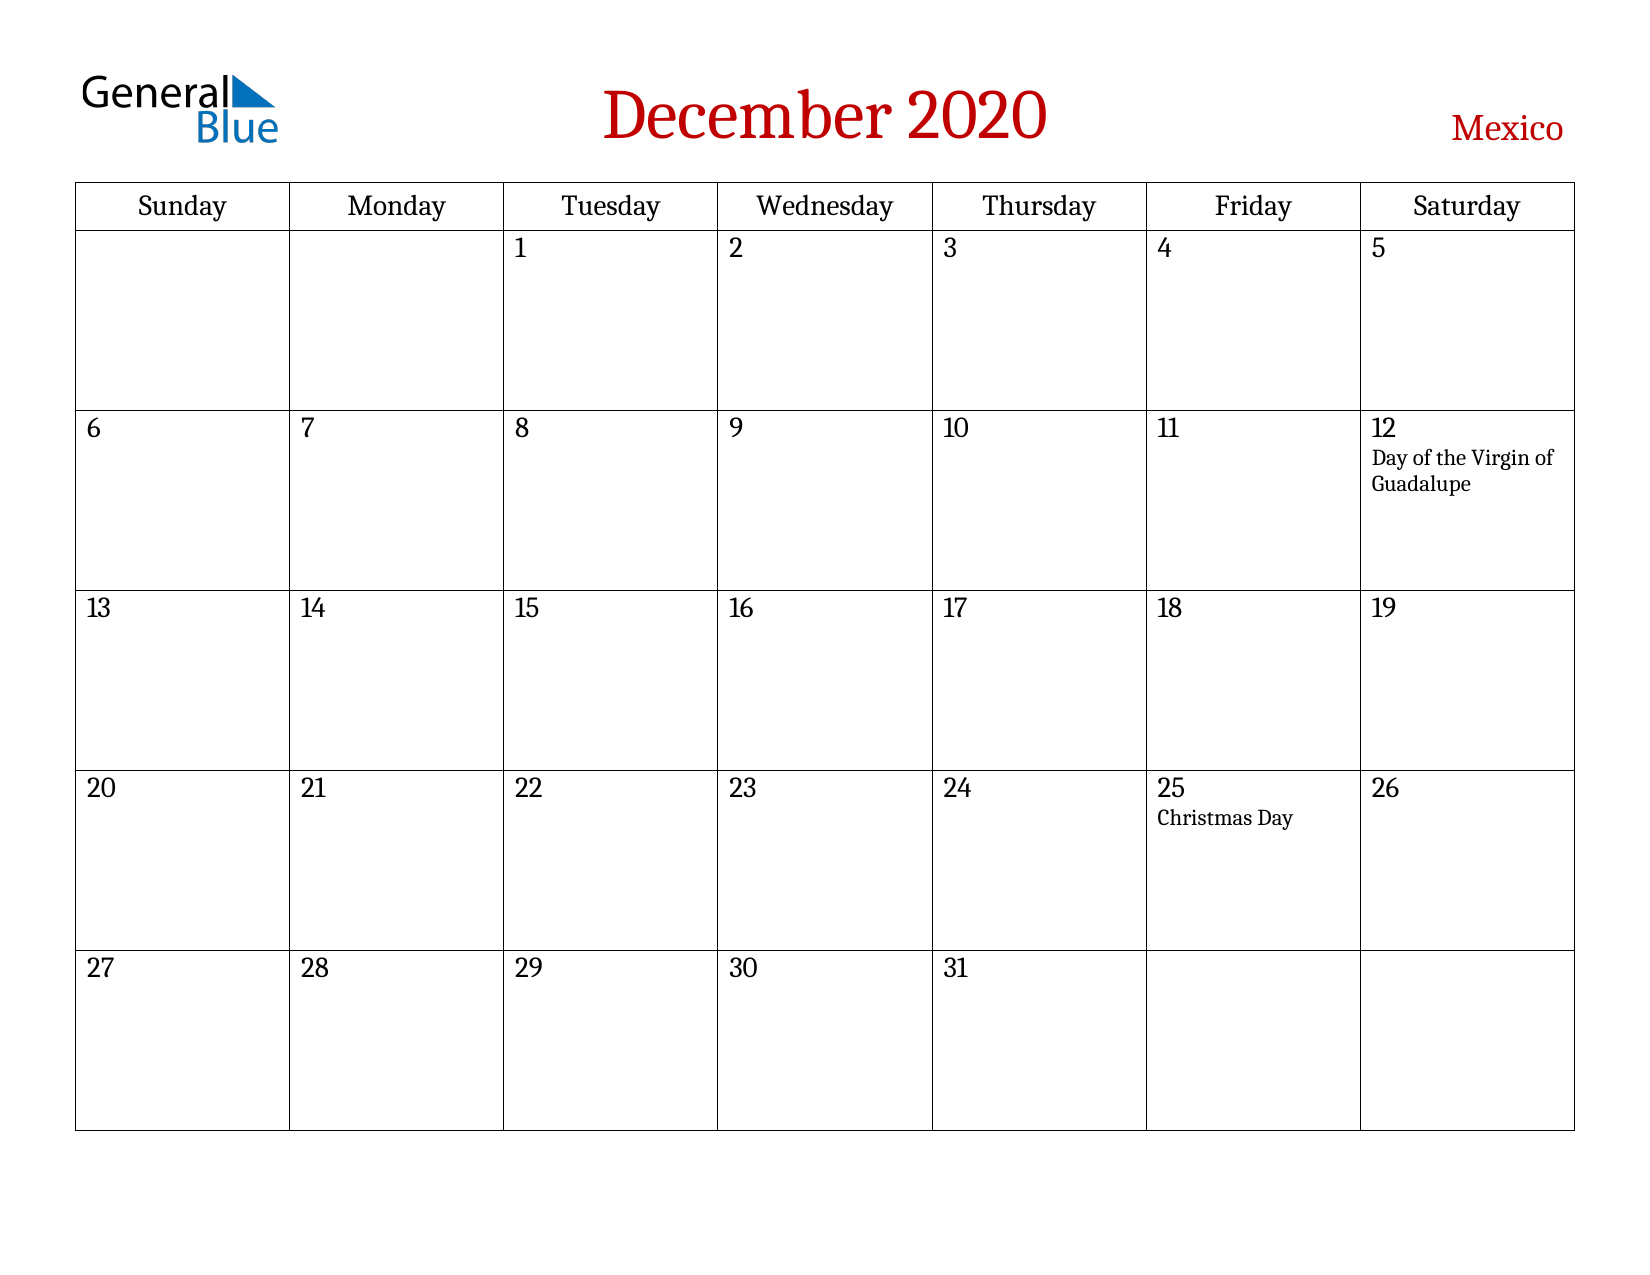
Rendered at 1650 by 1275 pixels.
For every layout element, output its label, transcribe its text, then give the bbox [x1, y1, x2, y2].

table_cell 14 [290, 591, 503, 625]
table_cell 28 [290, 951, 503, 985]
table_cell 23 [718, 771, 932, 805]
table_cell Day of the Virgin of Guadalupe [1361, 445, 1574, 590]
table_cell 26 [1361, 771, 1574, 805]
table_cell [1361, 951, 1574, 985]
table_cell 5 [1361, 231, 1574, 264]
table_cell 27 [76, 951, 289, 985]
table_cell 7 [290, 411, 503, 444]
table_cell 21 [290, 771, 503, 805]
table_cell [290, 231, 503, 264]
table_cell 22 [504, 771, 717, 805]
table_cell Monday [290, 183, 503, 230]
table_cell 4 [1147, 231, 1360, 264]
table_cell Friday [1147, 183, 1360, 230]
table_cell [718, 445, 932, 590]
table_cell [1361, 805, 1574, 950]
table_cell [1147, 265, 1360, 410]
table_cell 31 [933, 951, 1146, 985]
table_cell 8 [504, 411, 717, 444]
table_cell Wednesday [718, 183, 932, 230]
table_cell [290, 445, 503, 590]
table_cell 12 [1361, 411, 1574, 444]
table_cell [504, 805, 717, 950]
table_cell 29 [504, 951, 717, 985]
table_cell 15 [504, 591, 717, 625]
table_cell [76, 985, 289, 1130]
table_cell Thursday [933, 183, 1146, 230]
table_cell 18 [1147, 591, 1360, 625]
table_cell [1147, 445, 1360, 590]
table_cell [718, 985, 932, 1130]
table_cell [718, 625, 932, 770]
picture [82, 75, 278, 143]
table_cell [1361, 985, 1574, 1130]
table_cell [718, 805, 932, 950]
table_cell 24 [933, 771, 1146, 805]
table_cell [933, 625, 1146, 770]
table_cell [504, 265, 717, 410]
table_cell 20 [76, 771, 289, 805]
table_cell [1361, 265, 1574, 410]
table_cell [76, 805, 289, 950]
table_cell [933, 985, 1146, 1130]
table_cell 16 [718, 591, 932, 625]
table_cell [290, 625, 503, 770]
table_cell [76, 231, 289, 264]
table_cell [504, 625, 717, 770]
table_cell [76, 445, 289, 590]
table_cell 3 [933, 231, 1146, 264]
table_cell [718, 265, 932, 410]
table_cell 13 [76, 591, 289, 625]
table_header Mexico [1146, 75, 1574, 182]
table_header [76, 75, 503, 182]
table_cell [1147, 951, 1360, 985]
table_cell 10 [933, 411, 1146, 444]
table_cell 30 [718, 951, 932, 985]
table_cell [1147, 985, 1360, 1130]
table_header December 2020 [504, 75, 1146, 182]
table_cell [504, 445, 717, 590]
table_cell [290, 265, 503, 410]
table_cell [290, 805, 503, 950]
table_cell 25 [1147, 771, 1360, 805]
table_cell [76, 265, 289, 410]
table_cell [504, 985, 717, 1130]
table_cell Sunday [76, 183, 289, 230]
table_cell Tuesday [504, 183, 717, 230]
table_cell 6 [76, 411, 289, 444]
table_cell [933, 265, 1146, 410]
table_cell Saturday [1361, 183, 1574, 230]
table_cell Christmas Day [1147, 805, 1360, 950]
table_cell 1 [504, 231, 717, 264]
table_cell 19 [1361, 591, 1574, 625]
table_cell 9 [718, 411, 932, 444]
table_cell [933, 805, 1146, 950]
table_cell [933, 445, 1146, 590]
table_cell 11 [1147, 411, 1360, 444]
table_cell 17 [933, 591, 1146, 625]
table_cell [1361, 625, 1574, 770]
table_cell 2 [718, 231, 932, 264]
table_cell [290, 985, 503, 1130]
table_cell [1147, 625, 1360, 770]
table_cell [76, 625, 289, 770]
